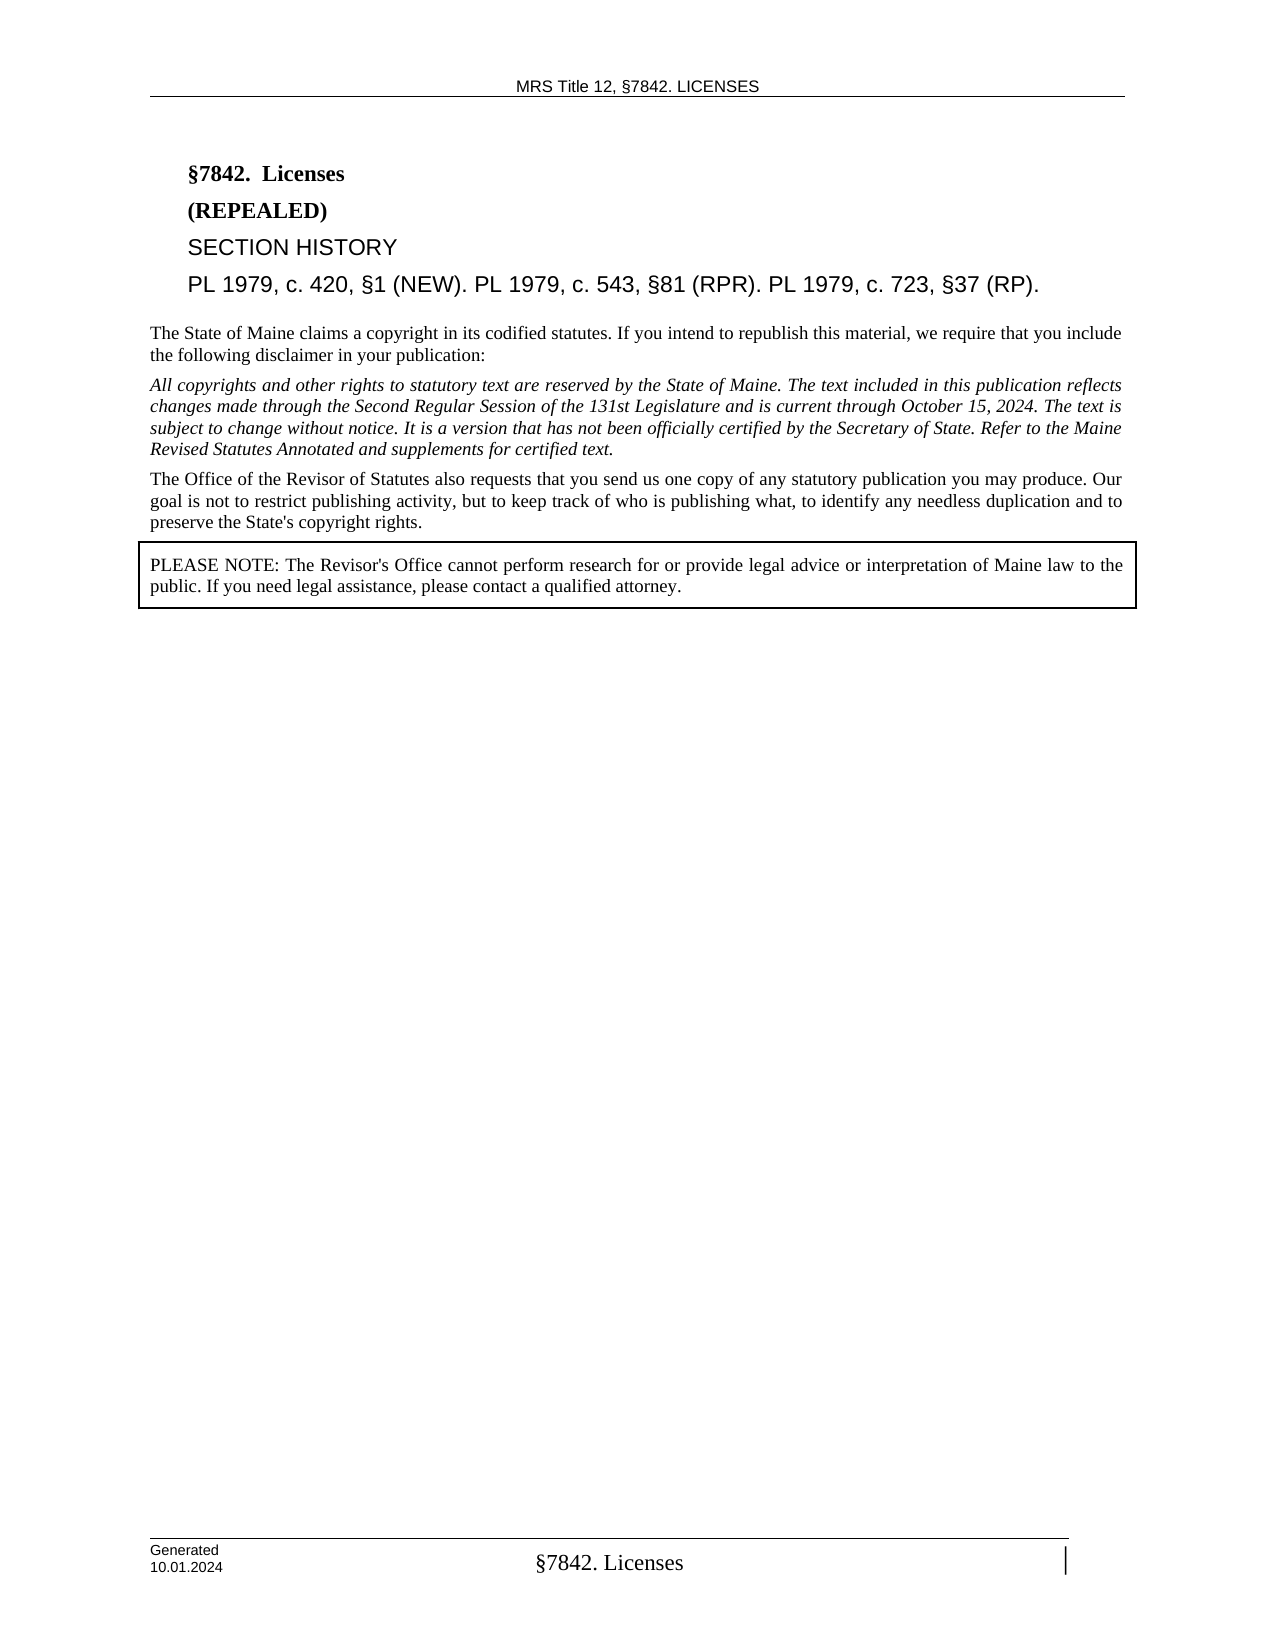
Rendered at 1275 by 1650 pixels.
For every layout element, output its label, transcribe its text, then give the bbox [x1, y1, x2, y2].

text PLEASE NOTE: The Revisor's Office cannot perform research for or provide legal advice or interpretation of Maine law to the public. If you need legal assistance, please contact a qualified attorney. [140, 543, 1135, 607]
text (REPEALED) [187, 197, 1125, 223]
text All copyrights and other rights to statutory text are reserved by the State of Maine. The text included in this publication reflects changes made through the Second Regular Session of the 131st Legislature and is current through October 15, 2024 . The text is subject to change without notice. It is a version that has not been officially certified by the Secretary of State. Refer to the Maine Revised Statutes Annotated and supplements for certified text. [150, 373, 1125, 460]
text The State of Maine claims a copyright in its codified statutes. If you intend to republish this material, we require that you include the following disclaimer in your publication: [150, 322, 1125, 365]
text §7842. Licenses [187, 160, 1125, 187]
text The Office of the Revisor of Statutes also requests that you send us one copy of any statutory publication you may produce. Our goal is not to restrict publishing activity, but to keep track of who is publishing what, to identify any needless duplication and to preserve the State's copyright rights. [150, 468, 1125, 533]
text PL 1979, c. 420, §1 (NEW). PL 1979, c. 543, §81 (RPR). PL 1979, c. 723, §37 (RP). [187, 271, 1125, 297]
text SECTION HISTORY [187, 234, 1125, 260]
